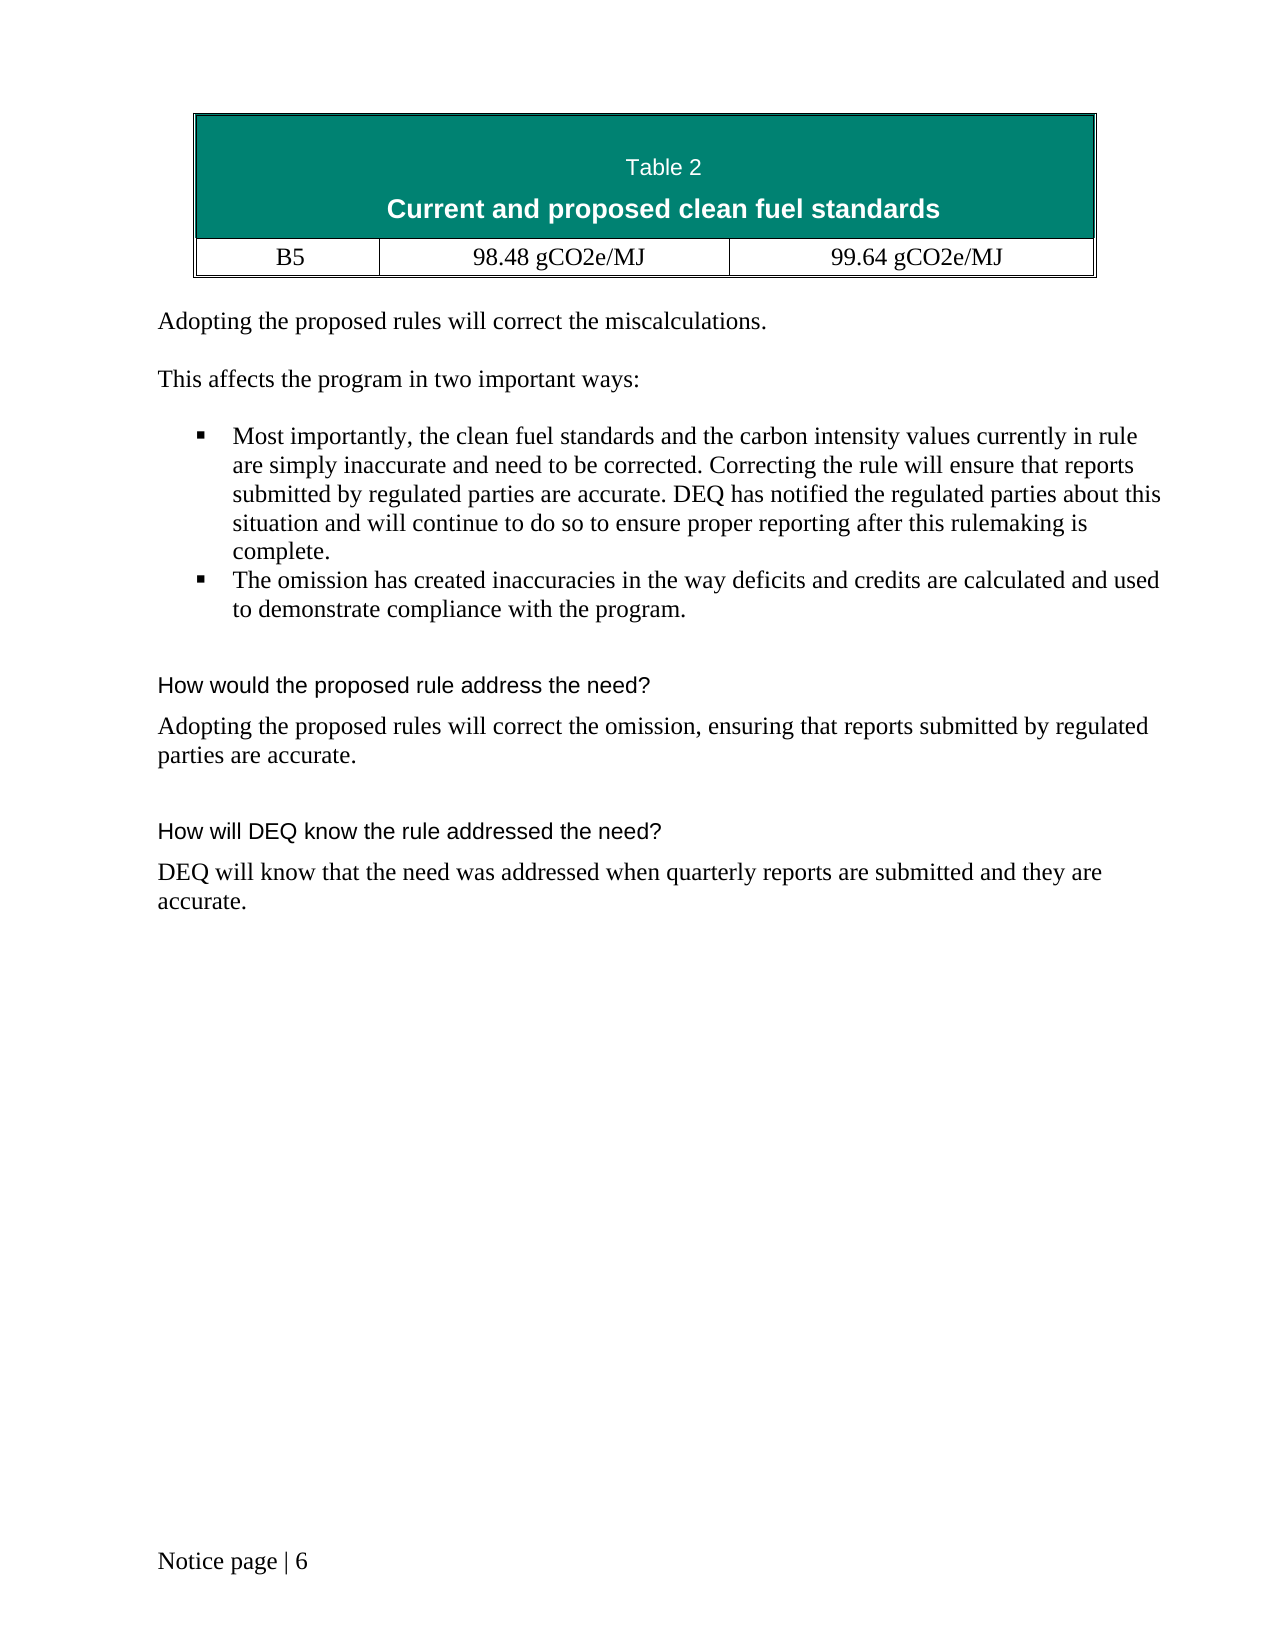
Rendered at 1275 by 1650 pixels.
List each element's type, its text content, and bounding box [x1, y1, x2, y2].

subtitle How will DEQ know the rule addressed the need? [157, 818, 1170, 844]
subtitle How would the proposed rule address the need? [157, 672, 1170, 698]
table_cell B5 [197, 239, 379, 274]
text DEQ will know that the need was addressed when quarterly reports are submitted and they are accurate. [157, 857, 1170, 914]
list Most importantly, the clean fuel standards and the carbon intensity values currently in rule are simply inaccurate and need to be corrected. Correcting the rule will ensure that reports submitted by regulated parties are accurate. DEQ has notified the regulated parties about this situation and will continue to do so to ensure proper reporting after this rulemaking is complete. [195, 421, 1170, 565]
text Adopting the proposed rules will correct the miscalculations. [157, 306, 1170, 335]
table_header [197, 116, 1093, 238]
text This affects the program in two important ways: [157, 364, 1170, 393]
table_cell 99.64 gCO2e/MJ [730, 239, 1093, 274]
text Adopting the proposed rules will correct the omission, ensuring that reports submitted by regulated parties are accurate. [157, 711, 1170, 768]
list The omission has created inaccuracies in the way deficits and credits are calculated and used to demonstrate compliance with the program. [195, 565, 1170, 623]
table_cell 98.48 gCO2e/MJ [380, 239, 729, 274]
